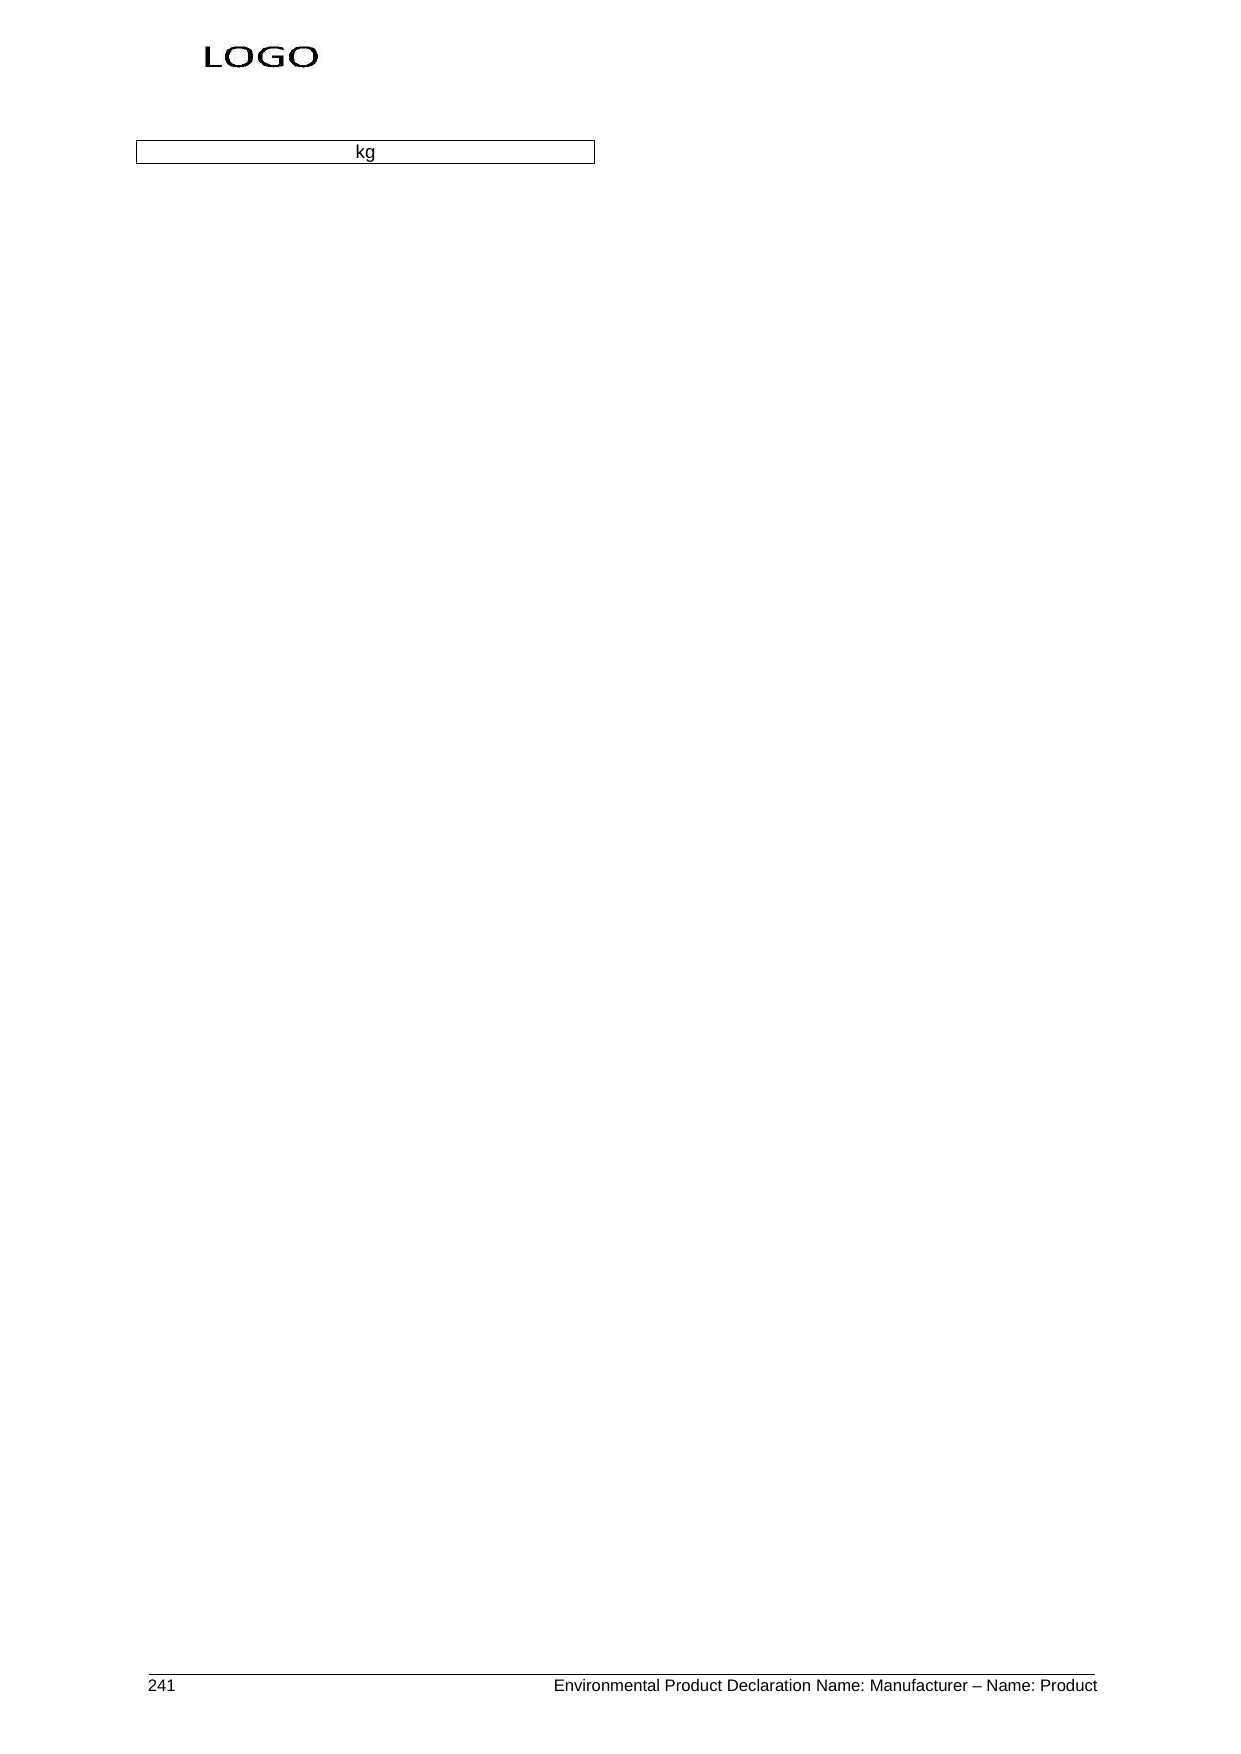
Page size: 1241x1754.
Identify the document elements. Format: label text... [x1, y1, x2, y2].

picture [148, 13, 623, 102]
table_cell kg [137, 141, 594, 162]
